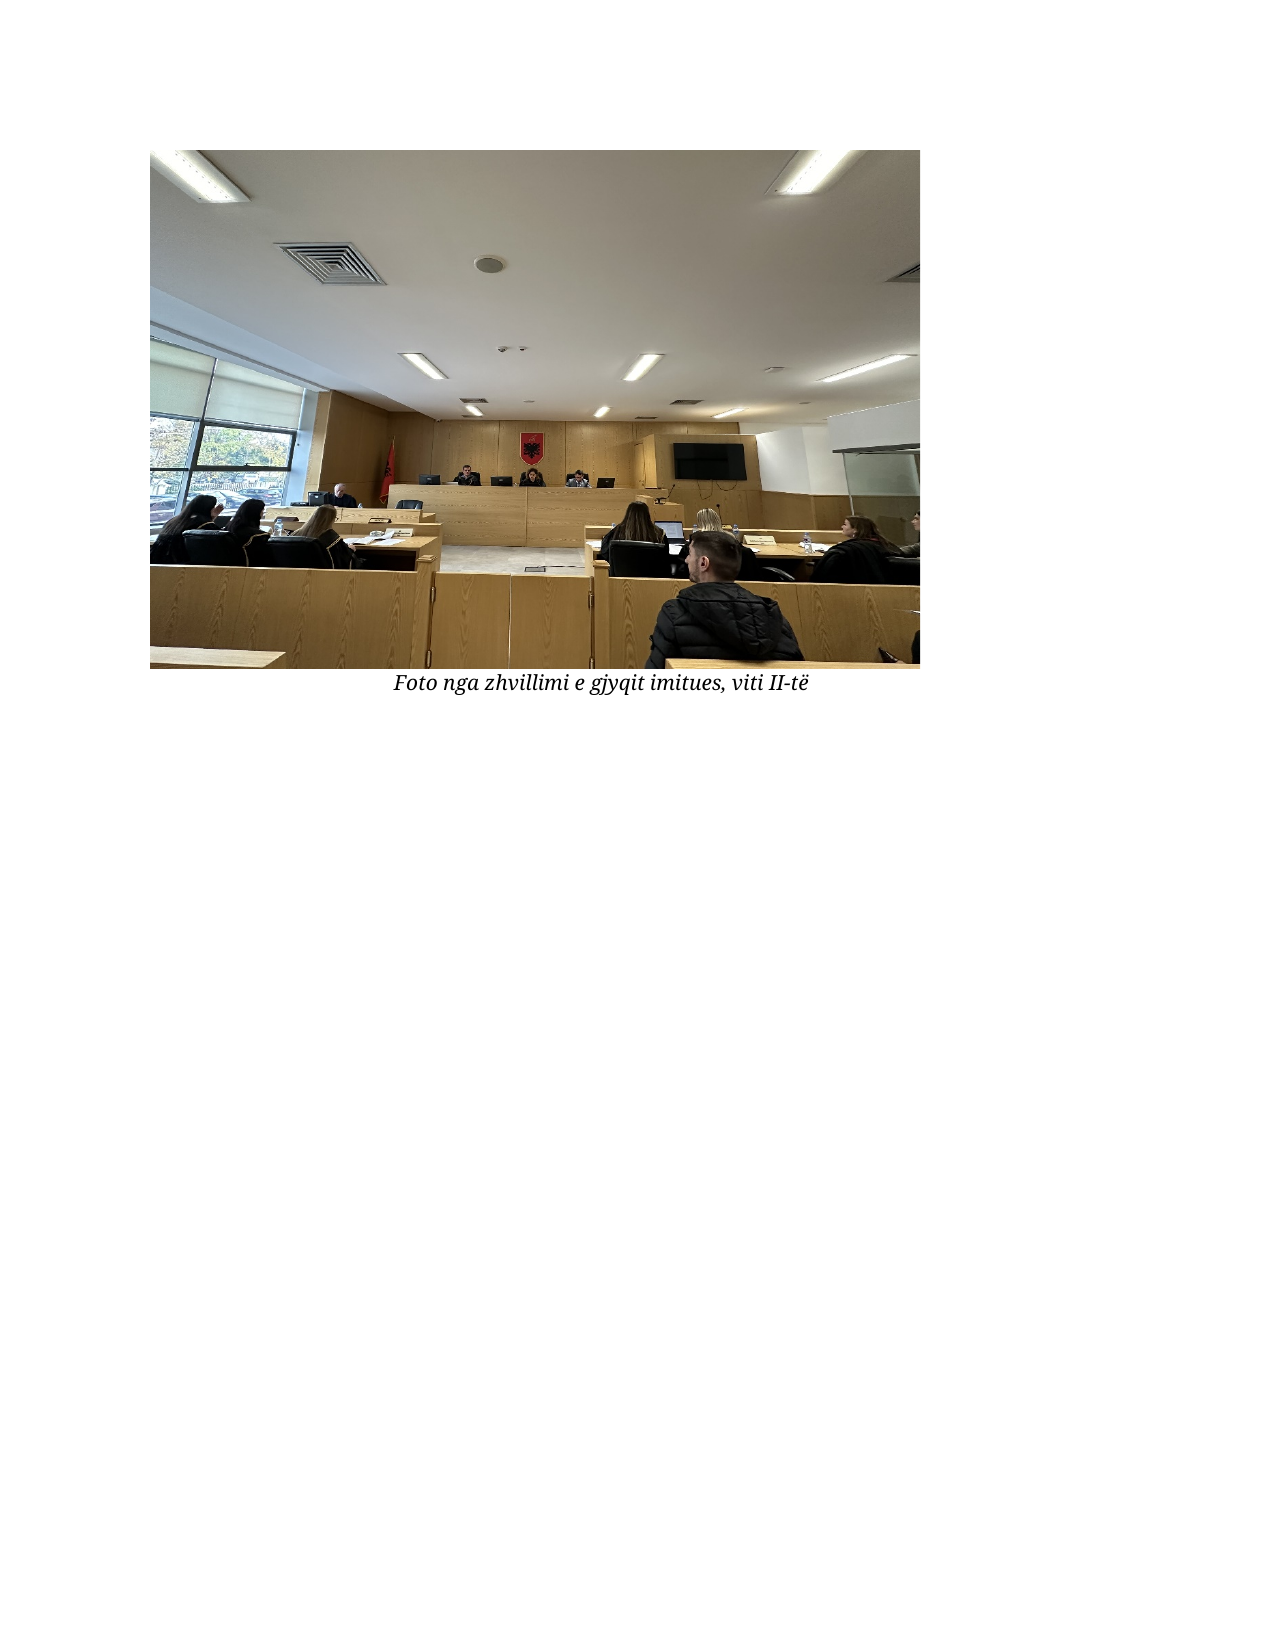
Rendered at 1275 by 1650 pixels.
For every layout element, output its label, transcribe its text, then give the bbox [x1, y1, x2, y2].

text Foto nga zhvillimi e gjyqit imitues, viti II-të [150, 668, 1125, 697]
picture [150, 150, 921, 669]
